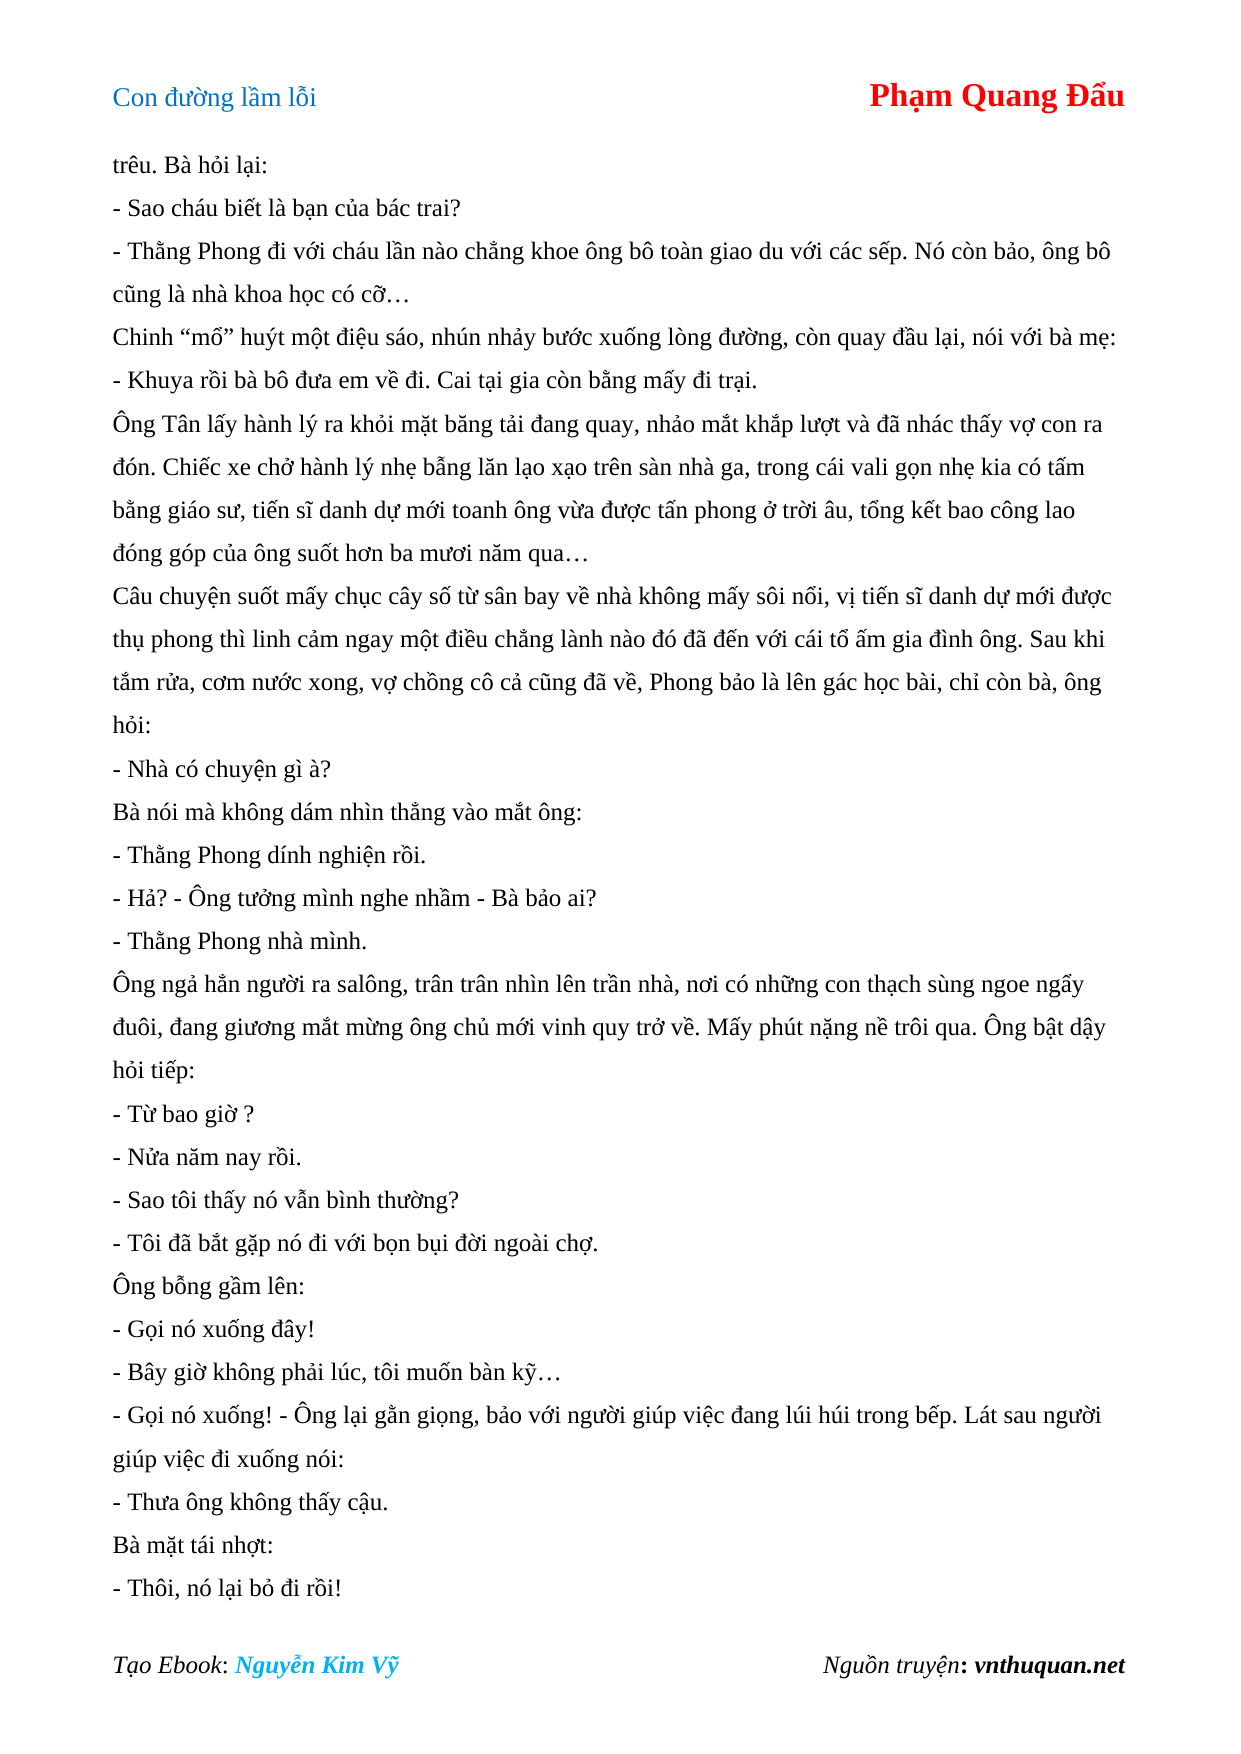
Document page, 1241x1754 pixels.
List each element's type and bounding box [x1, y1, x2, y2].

text [112, 150, 1128, 1602]
